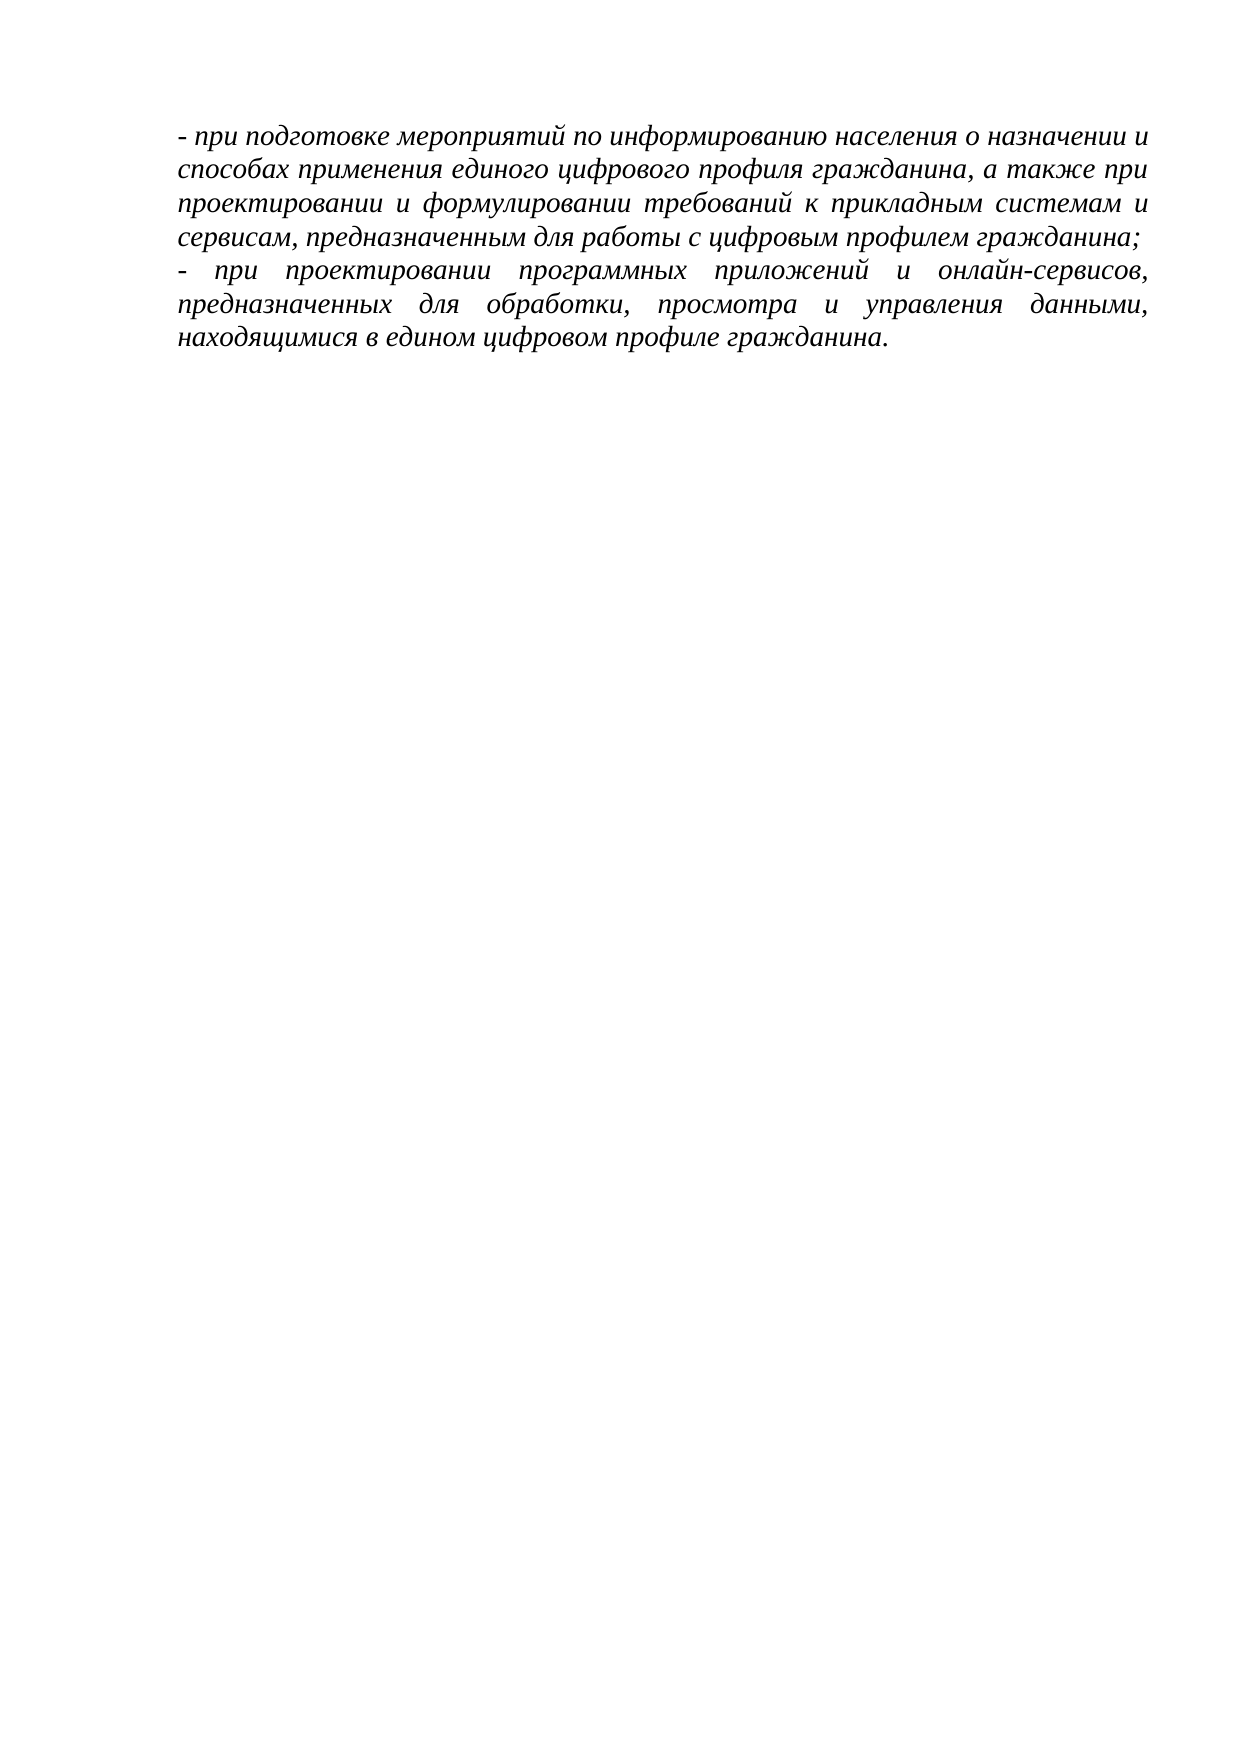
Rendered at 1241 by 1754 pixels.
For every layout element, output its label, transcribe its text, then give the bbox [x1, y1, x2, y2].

text - при подготовке мероприятий по информированию населения о назначении и способах применения единого цифрового профиля гражданина, а также при проектировании и формулировании требований к прикладным системам и сервисам, предназначенным для работы с цифровым профилем гражданина; [177, 118, 1152, 252]
text - при проектировании программных приложений и онлайн-сервисов, предназначенных для обработки, просмотра и управления данными, находящимися в едином цифровом профиле гражданина. [177, 252, 1152, 353]
